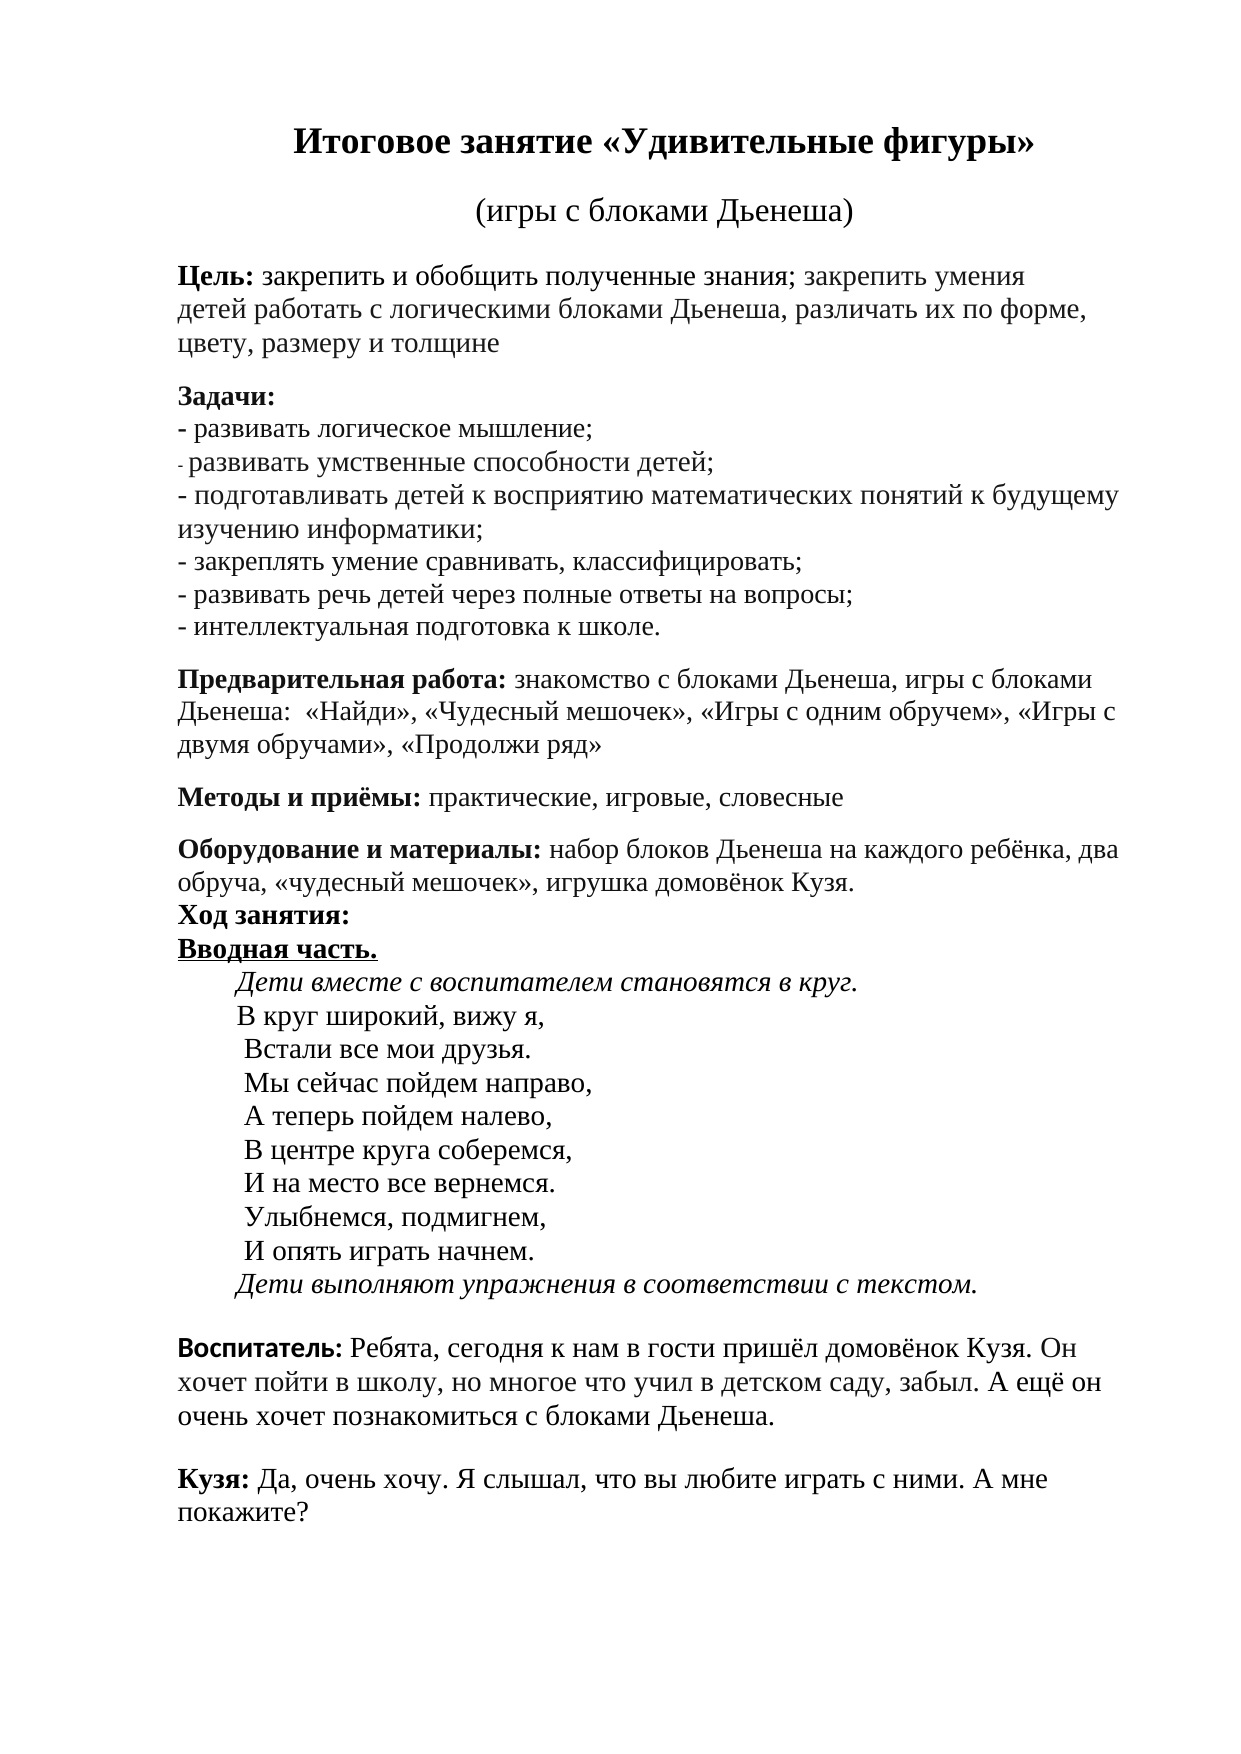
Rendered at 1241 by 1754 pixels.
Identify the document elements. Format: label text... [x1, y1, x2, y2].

text А теперь пойдем налево, [177, 1098, 1152, 1132]
text В центре круга соберемся, [177, 1132, 1152, 1166]
text Дети вместе с воспитателем становятся в круг. [177, 964, 1152, 998]
text Кузя: Да, очень хочу. Я слышал, что вы любите играть с ними. А мне покажите? [177, 1461, 1152, 1528]
text Предварительная работа: знакомство с блоками Дьенеша, игры с блоками Дьенеша: «Найди», «Чудесный мешочек», «Игры с одним обручем», «Игры с двумя обручами», «Продолжи ряд» [177, 662, 1152, 759]
text - подготавливать детей к восприятию математических понятий к будущему изучению информатики; [177, 477, 1152, 544]
text Задачи: [177, 379, 1152, 411]
text (игры с блоками Дьенеша) [177, 190, 1152, 229]
text - интеллектуальная подготовка к школе. [177, 609, 1152, 642]
text Мы сейчас пойдем направо, [177, 1065, 1152, 1098]
text - развивать логическое мышление; [177, 411, 1152, 444]
text Методы и приёмы: практические, игровые, словесные [177, 779, 1152, 812]
text Цель: закрепить и обобщить полученные знания; закрепить умения детей работать с логическими блоками Дьенеша, различать их по форме, цвету, размеру и толщине [177, 258, 1152, 358]
text Встали все мои друзья. [177, 1031, 1152, 1065]
text Дети выполняют упражнения в соответствии с текстом. [177, 1266, 1152, 1300]
text И на место все вернемся. [177, 1166, 1152, 1199]
text В круг широкий, вижу я, [177, 998, 1152, 1031]
text - развивать речь детей через полные ответы на вопросы; [177, 577, 1152, 609]
text - закреплять умение сравнивать, классифицировать; [177, 544, 1152, 577]
text Оборудование и материалы: набор блоков Дьенеша на каждого ребёнка, два обруча, «чудесный мешочек», игрушка домовёнок Кузя. [177, 832, 1152, 897]
text Улыбнемся, подмигнем, [177, 1199, 1152, 1233]
text Итоговое занятие «Удивительные фигуры» [177, 118, 1152, 161]
text Вводная часть. [177, 931, 1152, 964]
text Ход занятия: [177, 897, 1152, 931]
text - развивать умственные способности детей; [177, 444, 1152, 477]
text Воспитатель: Ребята, сегодня к нам в гости пришёл домовёнок Кузя. Он хочет пойти в школу, но многое что учил в детском саду, забыл. А ещё он очень хочет познакомиться с блоками Дьенеша. [177, 1329, 1152, 1432]
text И опять играть начнем. [177, 1233, 1152, 1266]
